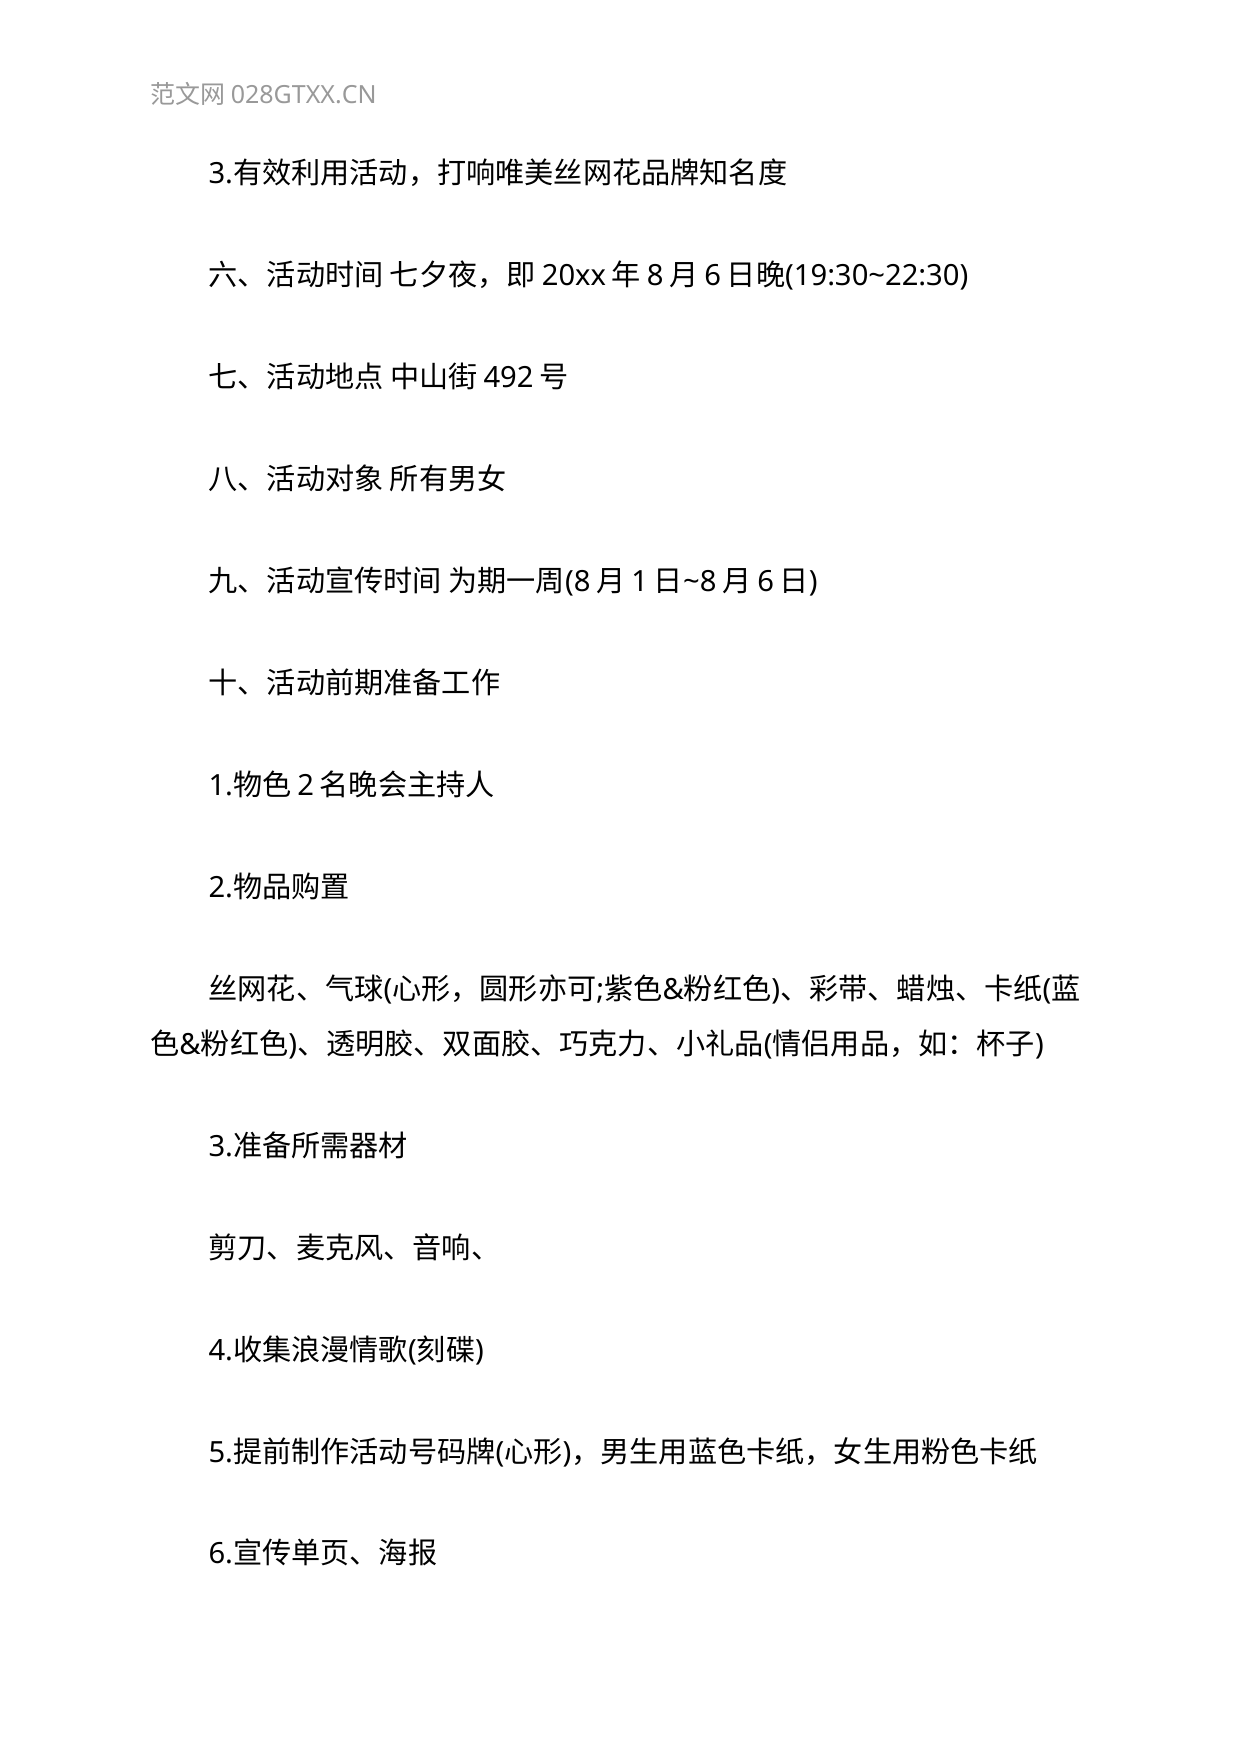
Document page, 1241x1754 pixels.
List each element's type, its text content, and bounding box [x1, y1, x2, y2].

text 丝网花、气球(心形，圆形亦可;紫色&粉红色)、彩带、蜡烛、卡纸(蓝色&粉红色)、透明胶、双面胶、巧克力、小礼品(情侣用品，如：杯子) [150, 965, 1090, 1063]
text 3.有效利用活动，打响唯美丝网花品牌知名度 [150, 150, 1090, 192]
text 6.宣传单页、海报 [150, 1530, 1090, 1572]
text 剪刀、麦克风、音响、 [150, 1224, 1090, 1267]
text 十、活动前期准备工作 [150, 660, 1090, 702]
text 1.物色2名晚会主持人 [150, 761, 1090, 804]
text 七、活动地点 中山街492号 [150, 354, 1090, 396]
text 八、活动对象 所有男女 [150, 456, 1090, 498]
text 4.收集浪漫情歌(刻碟) [150, 1326, 1090, 1368]
text 九、活动宣传时间 为期一周(8月1日~8月6日) [150, 558, 1090, 600]
text 六、活动时间 七夕夜，即20xx年8月6日晚(19:30~22:30) [150, 252, 1090, 294]
text 2.物品购置 [150, 863, 1090, 906]
text 5.提前制作活动号码牌(心形)，男生用蓝色卡纸，女生用粉色卡纸 [150, 1428, 1090, 1471]
text 3.准备所需器材 [150, 1122, 1090, 1165]
